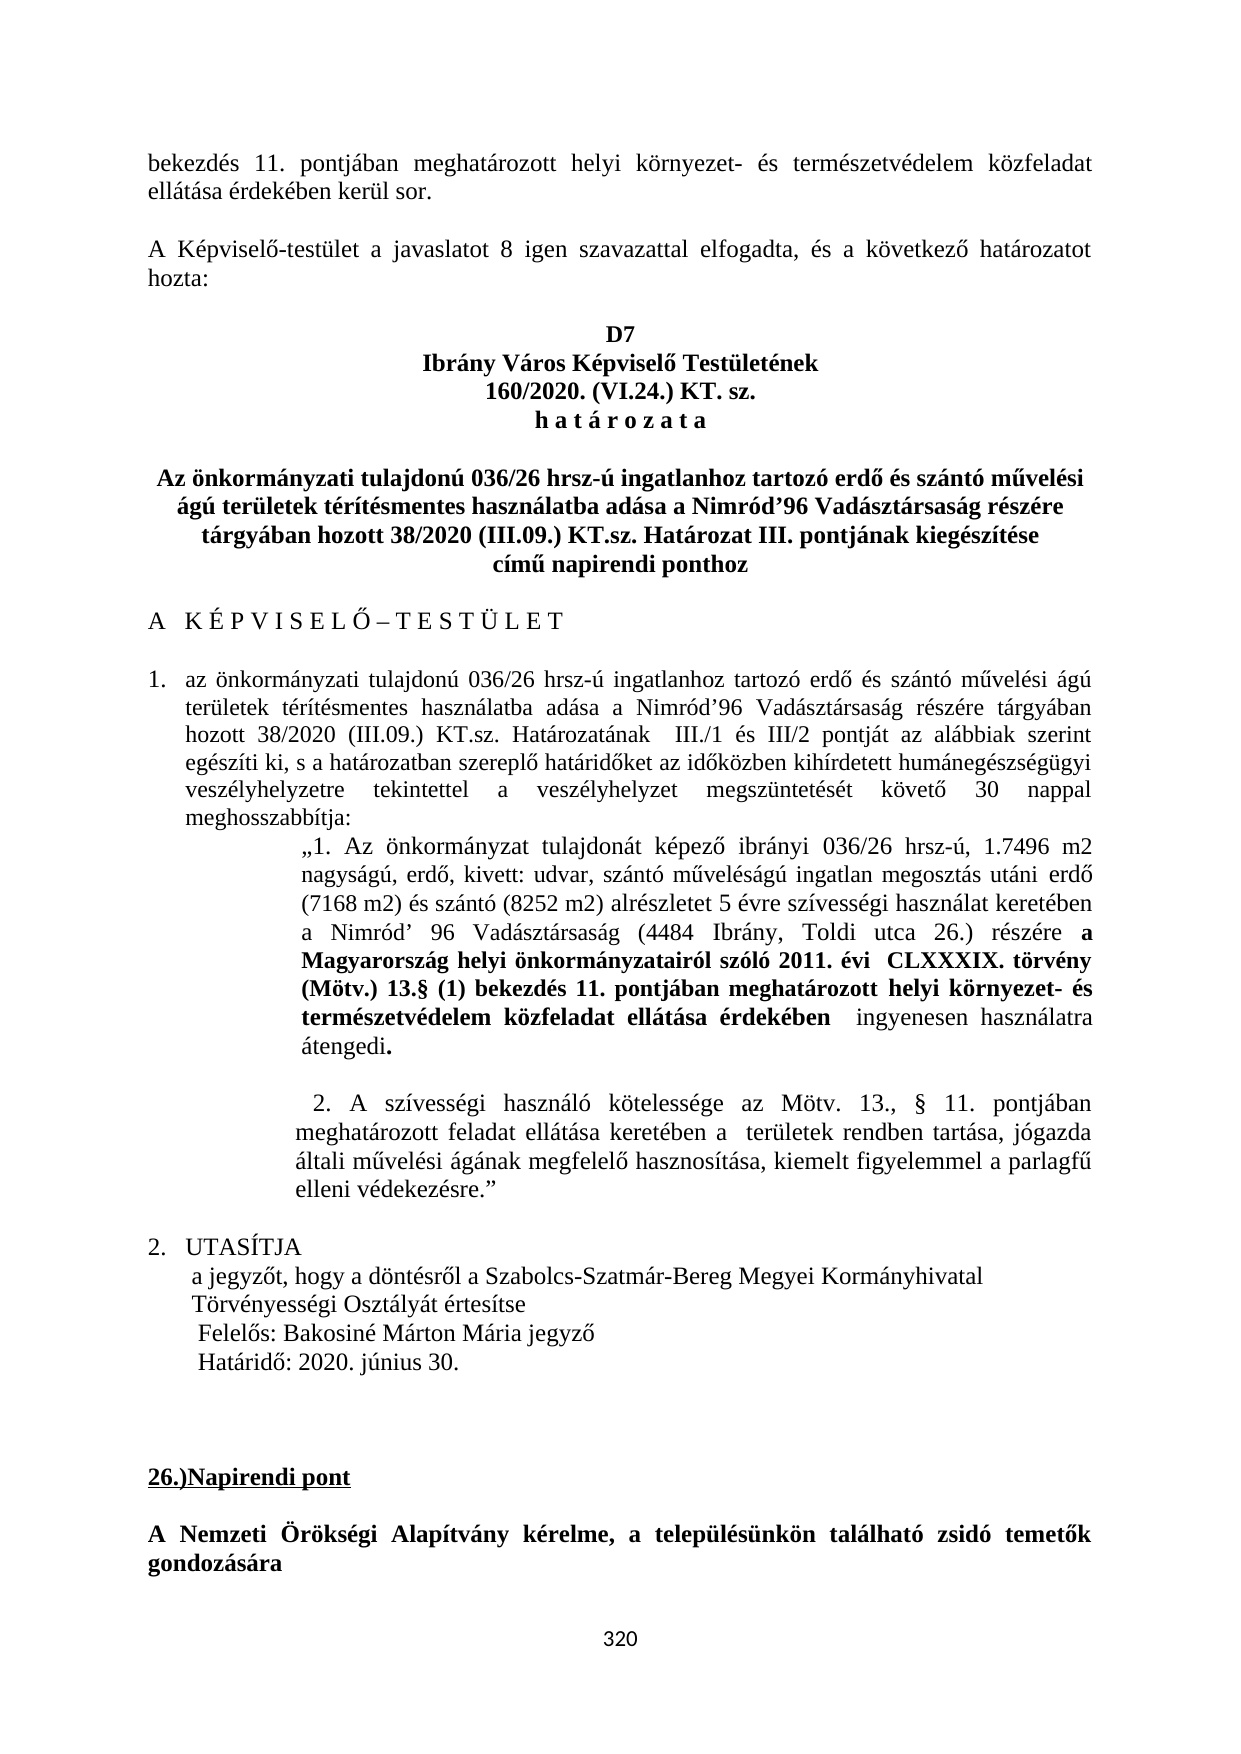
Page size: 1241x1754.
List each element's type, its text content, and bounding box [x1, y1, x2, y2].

text Felelős: Bakosiné Márton Mária jegyző [148, 1318, 1093, 1347]
text Az önkormányzati tulajdonú 036/26 hrsz-ú ingatlanhoz tartozó erdő és szántó művelési ágú területek térítésmentes használatba adása a Nimród’96 Vadásztársaság részére tárgyában hozott 38/2020 (III.09.) KT.sz. Határozat III. pontjának kiegészítése [148, 463, 1093, 549]
text D7 [148, 320, 1093, 348]
text Ibrány Város Képviselő Testületének [148, 348, 1093, 376]
list az önkormányzati tulajdonú 036/26 hrsz-ú ingatlanhoz tartozó erdő és szántó művelési ágú területek térítésmentes használatba adása a Nimród’96 Vadásztársaság részére tárgyában hozott 38/2020 (III.09.) KT.sz. Határozatának III./1 és III/2 pontját az alábbiak szerint egészíti ki, s a határozatban szereplő határidőket az időközben kihírdetett humánegészségügyi veszélyhelyzetre tekintettel a veszélyhelyzet megszüntetését követő 30 nappal meghosszabbítja: [148, 664, 1093, 831]
text A Képviselő-testület a javaslatot 8 igen szavazattal elfogadta, és a következő határozatot hozta: [148, 234, 1093, 291]
text h a t á r o z a t a [148, 405, 1093, 434]
list UTASÍTJA [148, 1232, 1093, 1261]
text Határidő: 2020. június 30. [148, 1347, 1093, 1376]
text Törvényességi Osztályát értesítse [148, 1289, 1093, 1318]
text a jegyzőt, hogy a döntésről a Szabolcs-Szatmár-Bereg Megyei Kormányhivatal [148, 1261, 1093, 1289]
text 160/2020. (VI.24.) KT. sz. [148, 376, 1093, 405]
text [148, 148, 1093, 205]
text A K É P V I S E L Ő – T E S T Ü L E T [148, 606, 1093, 635]
text „1. Az önkormányzat tulajdonát képező ibrányi 036/26 hrsz-ú, 1.7496 m2 nagyságú, erdő, kivett: udvar, szántó műveléságú ingatlan megosztás utáni erdő (7168 m2) és szántó (8252 m2) alrészletet 5 évre szívességi használat keretében a Nimród’ 96 Vadásztársaság (4484 Ibrány, Toldi utca 26.) részére a Magyarország helyi önkormányzatairól szóló 2011. évi CLXXXIX. törvény (Mötv.) 13.§ (1) bekezdés 11. pontjában meghatározott helyi környezet- és természetvédelem közfeladat ellátása érdekében ingyenesen használatra átengedi. [301, 831, 1093, 1059]
text 26.)Napirendi pont [148, 1462, 1093, 1491]
text 2. A szívességi használó kötelessége az Mötv. 13., § 11. pontjában meghatározott feladat ellátása keretében a területek rendben tartása, jógazda általi művelési ágának megfelelő hasznosítása, kiemelt figyelemmel a parlagfű elleni védekezésre.” [295, 1088, 1093, 1203]
text című napirendi ponthoz [148, 549, 1093, 578]
text A Nemzeti Örökségi Alapítvány kérelme, a településünkön található zsidó temetők gondozására [148, 1519, 1093, 1577]
